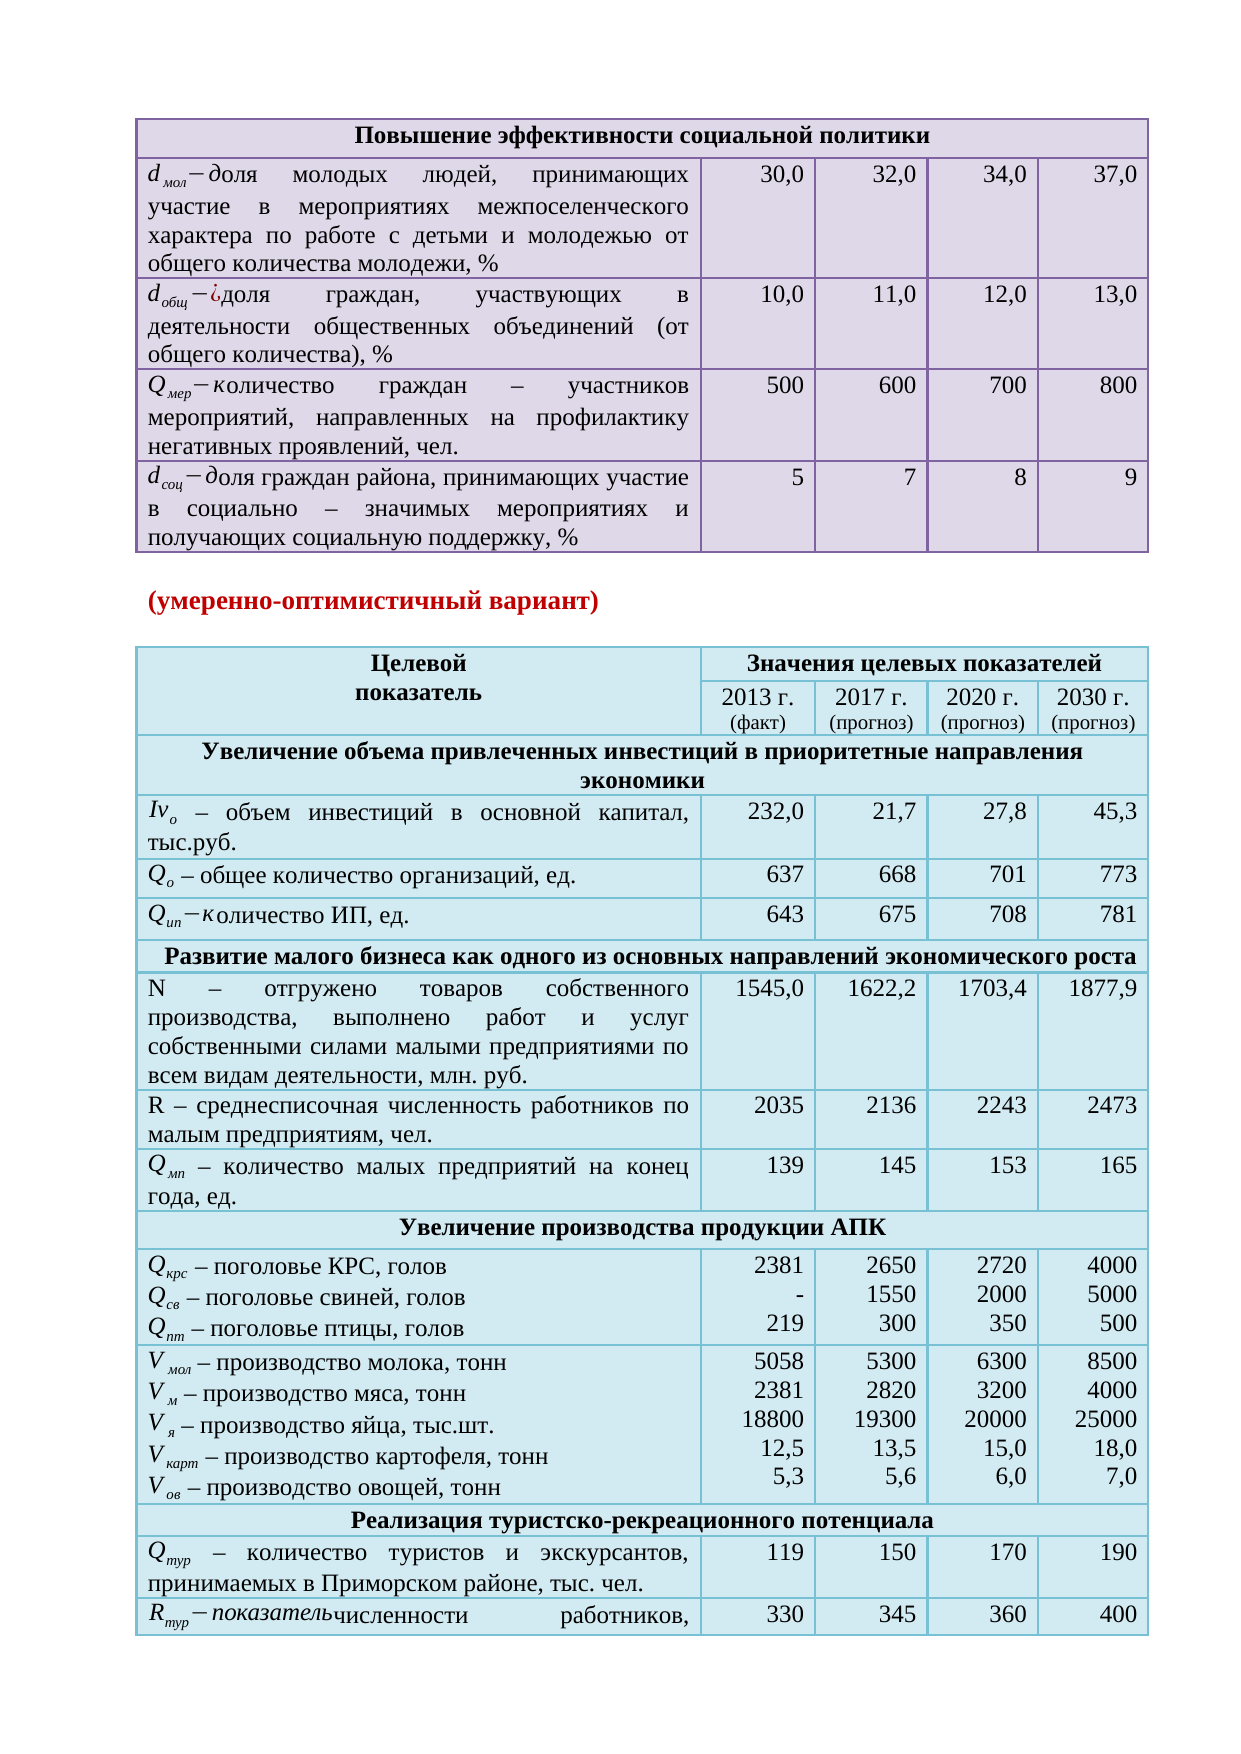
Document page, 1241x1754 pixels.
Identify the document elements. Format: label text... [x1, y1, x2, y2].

table_cell 701 [929, 860, 1037, 897]
table_cell 6300 3200 20000 15,0 6,0 [929, 1346, 1037, 1503]
table_cell 800 [1039, 370, 1147, 459]
table_cell доля граждан, участвующих в деятельности общественных объединений (от общего количества), % [138, 279, 700, 368]
table_cell 5058 2381 18800 12,5 5,3 [702, 1346, 814, 1503]
table_cell Повышение эффективности социальной политики [138, 120, 1147, 157]
table_cell 675 [816, 899, 926, 939]
table_cell 139 [702, 1150, 814, 1210]
table_cell 1703,4 [929, 974, 1037, 1088]
table_cell 7 [816, 462, 926, 551]
table_cell 668 [816, 860, 926, 897]
table_cell N – отгружено товаров собственного производства, выполнено работ и услуг собственными силами малыми предприятиями по всем видам деятельности, млн. руб. [138, 974, 700, 1088]
table_cell 2017 г. (прогноз) [816, 682, 926, 734]
table_cell 2030 г. (прогноз) [1039, 682, 1147, 734]
table_cell 34,0 [929, 159, 1037, 277]
table_cell 2020 г. (прогноз) [929, 682, 1037, 734]
table_cell 21,7 [816, 796, 926, 857]
table_cell 9 [1039, 462, 1147, 551]
table_cell 13,0 [1039, 279, 1147, 368]
table_cell 2013 г. (факт) [702, 682, 814, 734]
table_cell 2720 2000 350 [929, 1250, 1037, 1344]
table_cell оля граждан района, принимающих участие в социально – значимых мероприятиях и получающих социальную поддержку, % [138, 462, 700, 551]
table_cell 500 [702, 370, 814, 459]
table_cell 2650 1550 300 [816, 1250, 926, 1344]
table_cell – производство молока, тонн – производство мяса, тонн – производство яйца, тыс.шт. – производство картофеля, тонн – производство овощей, тонн [138, 1346, 700, 1503]
table_cell 153 [929, 1150, 1037, 1210]
table_cell 165 [1039, 1150, 1147, 1210]
table_cell 8500 4000 25000 18,0 7,0 [1039, 1346, 1147, 1503]
table_cell – количество малых предприятий на конец года, ед. [138, 1150, 700, 1210]
table_header Целевой показатель [138, 648, 700, 734]
table_cell – количество туристов и экскурсантов, принимаемых в Приморском районе, тыс. чел. [138, 1537, 700, 1597]
table_cell 1622,2 [816, 974, 926, 1088]
table_cell оличество ИП, ед. [138, 899, 700, 939]
table_cell 643 [702, 899, 814, 939]
table_cell 345 [816, 1599, 926, 1634]
table_cell 37,0 [1039, 159, 1147, 277]
table_cell 700 [929, 370, 1037, 459]
table_cell 32,0 [816, 159, 926, 277]
table_cell Реализация туристско-рекреационного потенциала [138, 1505, 1147, 1535]
table_cell 30,0 [702, 159, 814, 277]
table_cell Увеличение объема привлеченных инвестиций в приоритетные направления экономики [138, 736, 1147, 794]
table_cell 5300 2820 19300 13,5 5,6 [816, 1346, 926, 1503]
table_cell Развитие малого бизнеса как одного из основных направлений экономического роста [138, 941, 1147, 971]
table_cell – объем инвестиций в основной капитал, тыс.руб. [138, 796, 700, 857]
table_cell оличество граждан – участников мероприятий, направленных на профилактику негативных проявлений, чел. [138, 370, 700, 459]
table_cell 360 [929, 1599, 1037, 1634]
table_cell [138, 1599, 700, 1634]
table_cell – поголовье КРС, голов – поголовье свиней, голов – поголовье птицы, голов [138, 1250, 700, 1344]
table_cell 27,8 [929, 796, 1037, 857]
table_cell 145 [816, 1150, 926, 1210]
text (умеренно-оптимистичный вариант) [148, 584, 1152, 615]
table_cell – общее количество организаций, ед. [138, 860, 700, 897]
table_cell 8 [929, 462, 1037, 551]
table_cell 119 [702, 1537, 814, 1597]
table_cell 781 [1039, 899, 1147, 939]
table_cell 330 [702, 1599, 814, 1634]
table_cell Увеличение производства продукции АПК [138, 1212, 1147, 1248]
table_cell 2243 [929, 1091, 1037, 1148]
table_cell 708 [929, 899, 1037, 939]
table_cell 2035 [702, 1091, 814, 1148]
table_cell 637 [702, 860, 814, 897]
table_cell 232,0 [702, 796, 814, 857]
table_cell 2136 [816, 1091, 926, 1148]
table_cell 190 [1039, 1537, 1147, 1597]
table_cell 150 [816, 1537, 926, 1597]
table_cell 400 [1039, 1599, 1147, 1634]
table_cell 773 [1039, 860, 1147, 897]
table_cell 170 [929, 1537, 1037, 1597]
table_cell 2473 [1039, 1091, 1147, 1148]
table_header Значения целевых показателей [702, 648, 1147, 679]
table_cell 11,0 [816, 279, 926, 368]
table_cell 10,0 [702, 279, 814, 368]
table_cell R – среднесписочная численность работников по малым предприятиям, чел. [138, 1091, 700, 1148]
table_cell 45,3 [1039, 796, 1147, 857]
table_cell 4000 5000 500 [1039, 1250, 1147, 1344]
table_cell 5 [702, 462, 814, 551]
table_cell 1545,0 [702, 974, 814, 1088]
table_cell оля молодых людей, принимающих участие в мероприятиях межпоселенческого характера по работе с детьми и молодежью от общего количества молодежи, % [138, 159, 700, 277]
table_cell 600 [816, 370, 926, 459]
table_cell 12,0 [929, 279, 1037, 368]
table_cell 1877,9 [1039, 974, 1147, 1088]
table_cell 2381 - 219 [702, 1250, 814, 1344]
